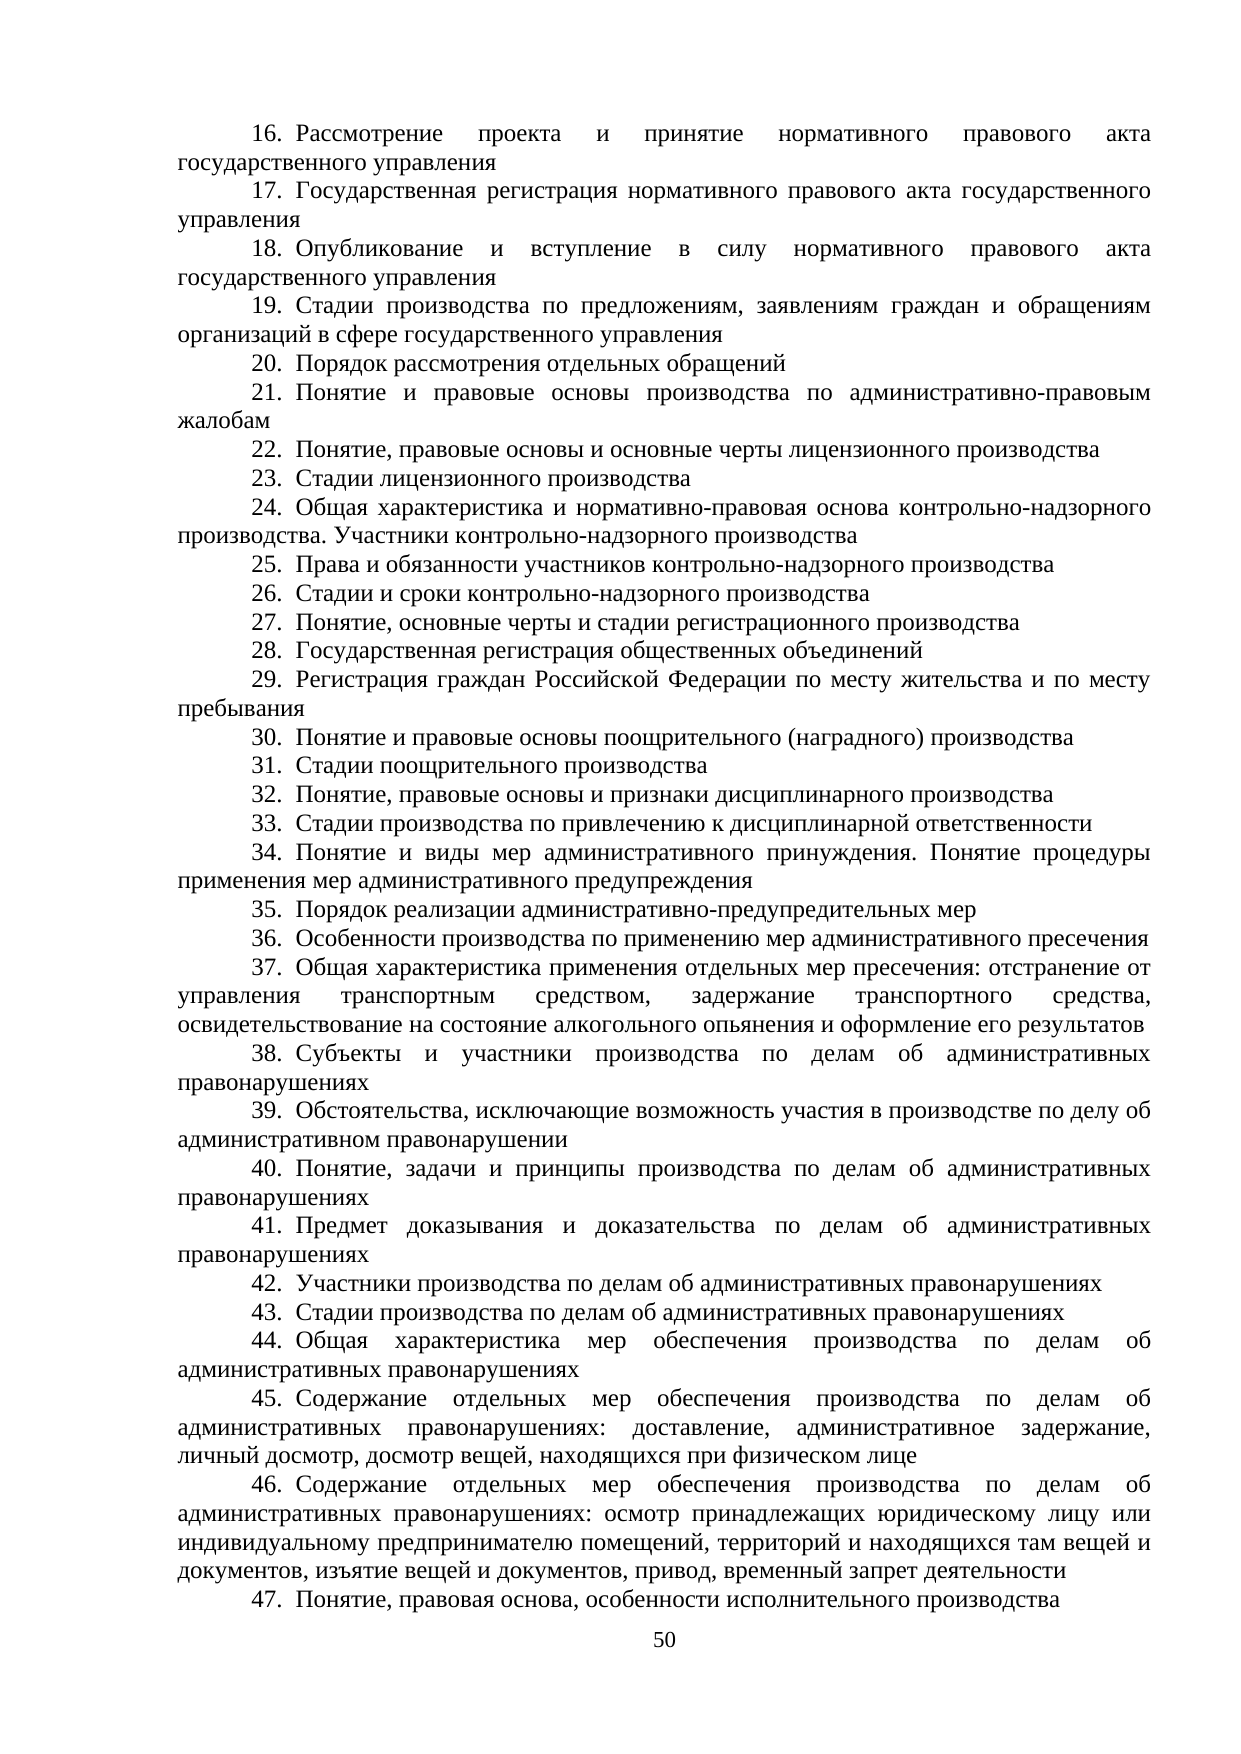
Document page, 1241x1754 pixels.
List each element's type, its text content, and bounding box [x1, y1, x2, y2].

list Стадии производства по предложениям, заявлениям граждан и обращениям организаций в сфере государственного управления [177, 291, 1152, 348]
list Понятие, правовые основы и признаки дисциплинарного производства [177, 779, 1152, 808]
list Понятие, задачи и принципы производства по делам об административных правонарушениях [177, 1153, 1152, 1211]
list Стадии лицензионного производства [177, 463, 1152, 492]
list Участники производства по делам об административных правонарушениях [177, 1268, 1152, 1297]
list Общая характеристика применения отдельных мер пресечения: отстранение от управления транспортным средством, задержание транспортного средства, освидетельствование на состояние алкогольного опьянения и оформление его результатов [177, 952, 1152, 1038]
list Стадии производства по привлечению к дисциплинарной ответственности [177, 808, 1152, 837]
list Общая характеристика мер обеспечения производства по делам об административных правонарушениях [177, 1326, 1152, 1383]
list Содержание отдельных мер обеспечения производства по делам об административных правонарушениях: доставление, административное задержание, личный досмотр, досмотр вещей, находящихся при физическом лице [177, 1383, 1152, 1469]
list Государственная регистрация общественных объединений [177, 636, 1152, 664]
list Стадии производства по делам об административных правонарушениях [177, 1297, 1152, 1326]
list Рассмотрение проекта и принятие нормативного правового акта государственного управления [177, 118, 1152, 176]
list Субъекты и участники производства по делам об административных правонарушениях [177, 1038, 1152, 1096]
list Порядок рассмотрения отдельных обращений [177, 348, 1152, 377]
list Понятие и виды мер административного принуждения. Понятие процедуры применения мер административного предупреждения [177, 837, 1152, 894]
list Понятие, основные черты и стадии регистрационного производства [177, 607, 1152, 636]
list Права и обязанности участников контрольно-надзорного производства [177, 549, 1152, 578]
list Государственная регистрация нормативного правового акта государственного управления [177, 176, 1152, 233]
list Содержание отдельных мер обеспечения производства по делам об административных правонарушениях: осмотр принадлежащих юридическому лицу или индивидуальному предпринимателю помещений, территорий и находящихся там вещей и документов, изъятие вещей и документов, привод, временный запрет деятельности [177, 1469, 1152, 1584]
list Общая характеристика и нормативно-правовая основа контрольно-надзорного производства. Участники контрольно-надзорного производства [177, 492, 1152, 549]
list Обстоятельства, исключающие возможность участия в производстве по делу об административном правонарушении [177, 1096, 1152, 1153]
list Особенности производства по применению мер административного пресечения [177, 923, 1152, 952]
list Опубликование и вступление в силу нормативного правового акта государственного управления [177, 233, 1152, 291]
list Стадии и сроки контрольно-надзорного производства [177, 578, 1152, 607]
list Стадии поощрительного производства [177, 751, 1152, 779]
list Понятие и правовые основы поощрительного (наградного) производства [177, 722, 1152, 751]
list Понятие и правовые основы производства по административно-правовым жалобам [177, 377, 1152, 434]
list Регистрация граждан Российской Федерации по месту жительства и по месту пребывания [177, 664, 1152, 722]
list Предмет доказывания и доказательства по делам об административных правонарушениях [177, 1211, 1152, 1268]
list Понятие, правовая основа, особенности исполнительного производства [177, 1584, 1152, 1613]
list Порядок реализации административно-предупредительных мер [177, 894, 1152, 923]
list Понятие, правовые основы и основные черты лицензионного производства [177, 434, 1152, 463]
